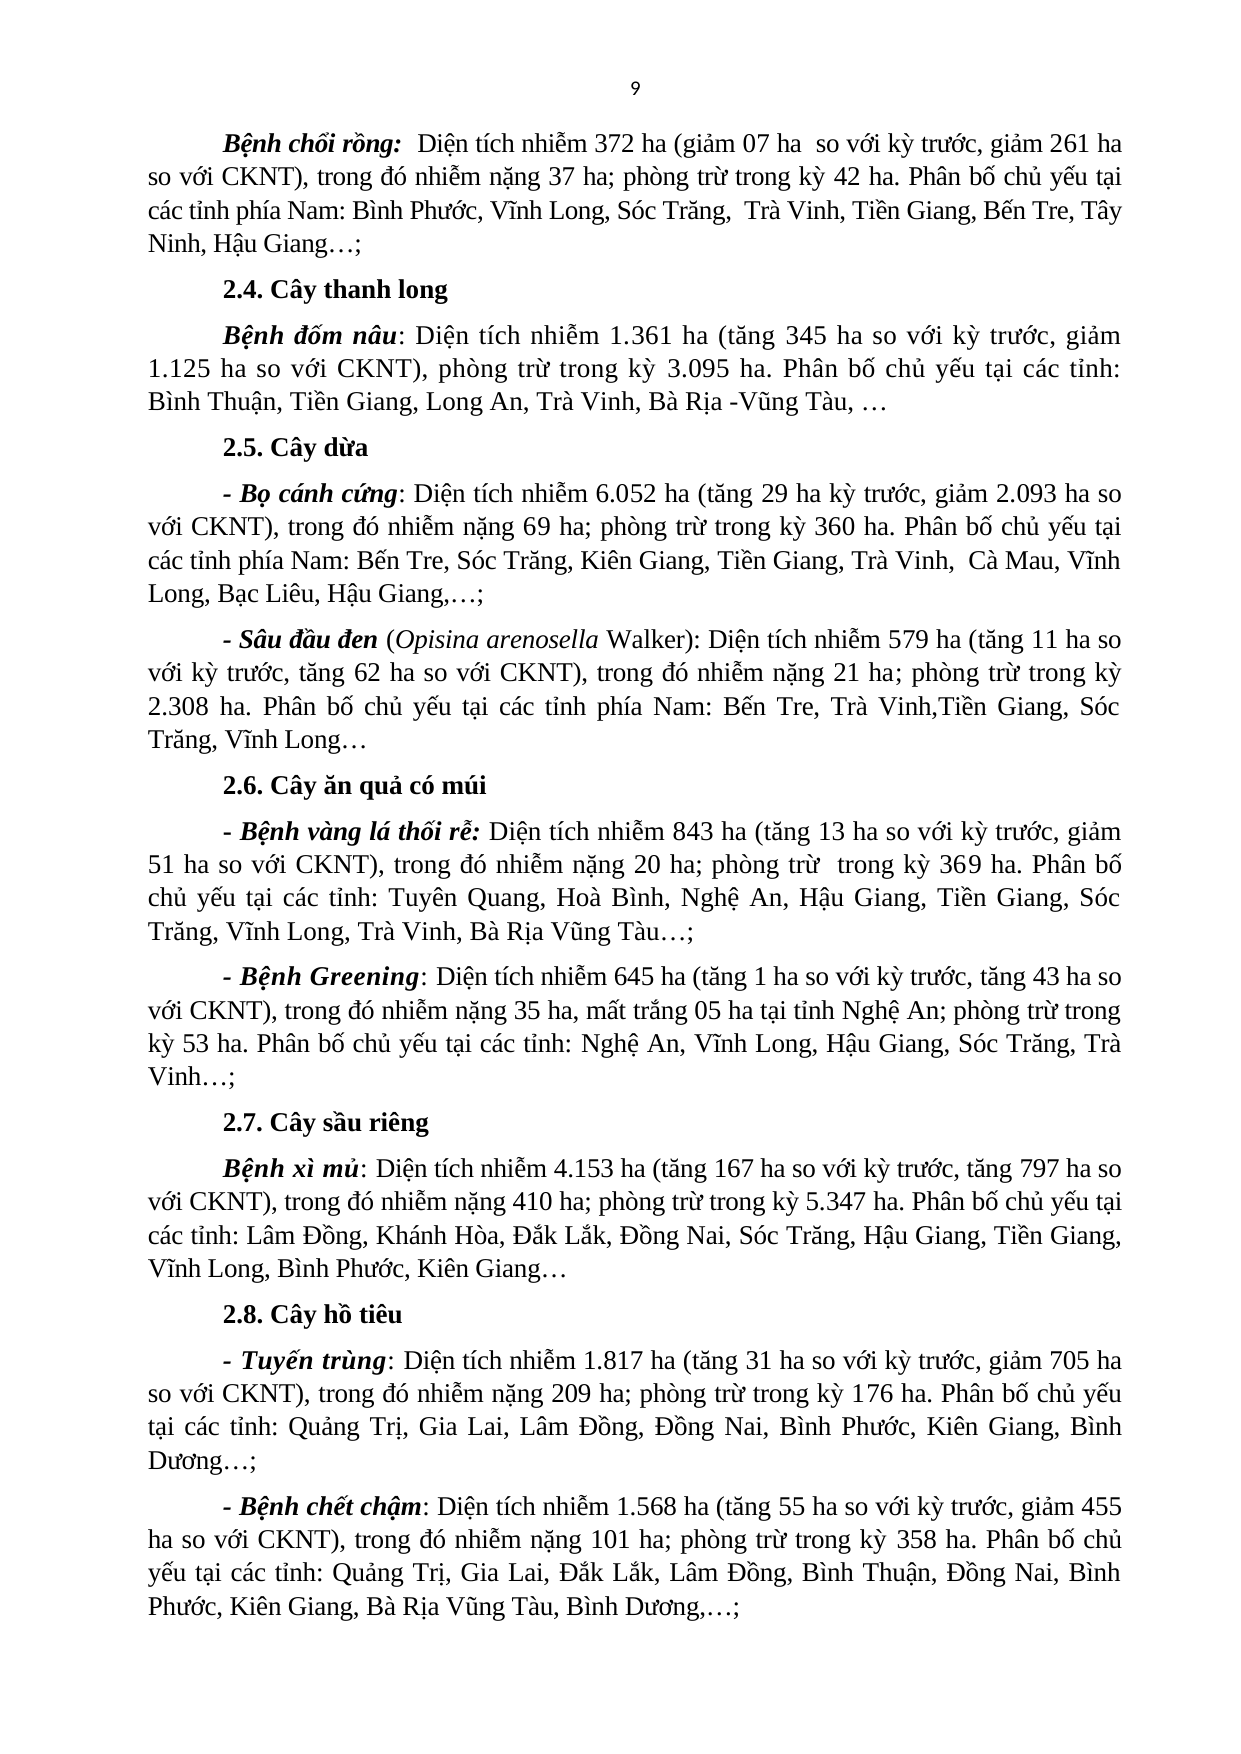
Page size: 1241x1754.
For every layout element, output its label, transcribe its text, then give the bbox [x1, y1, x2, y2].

text 2.7. Cây sầu riêng [148, 1105, 1122, 1138]
text - Bọ cánh cứng: Diện tích nhiễm 6.052 ha (tăng 29 ha kỳ trước, giảm 2.093 ha so với CKNT), trong đó nhiễm nặng 69 ha; phòng trừ trong kỳ 360 ha. Phân bố chủ yếu tại các tỉnh phía Nam: Bến Tre, Sóc Trăng, Kiên Giang, Tiền Giang, Trà Vinh, Cà Mau, Vĩnh Long, Bạc Liêu, Hậu Giang,…; [148, 476, 1122, 609]
text 2.4. Cây thanh long [148, 272, 1122, 305]
text - Bệnh vàng lá thối rễ: Diện tích nhiễm 843 ha (tăng 13 ha so với kỳ trước, giảm 51 ha so với CKNT), trong đó nhiễm nặng 20 ha; phòng trừ trong kỳ 369 ha. Phân bố chủ yếu tại các tỉnh: Tuyên Quang, Hoà Bình, Nghệ An, Hậu Giang, Tiền Giang, Sóc Trăng, Vĩnh Long, Trà Vinh, Bà Rịa Vũng Tàu…; [148, 813, 1122, 947]
text - Sâu đầu đen (Opisina arenosella Walker): Diện tích nhiễm 579 ha (tăng 11 ha so với kỳ trước, tăng 62 ha so với CKNT), trong đó nhiễm nặng 21 ha; phòng trừ trong kỳ 2.308 ha. Phân bố chủ yếu tại các tỉnh phía Nam: Bến Tre, Trà Vinh,Tiền Giang, Sóc Trăng, Vĩnh Long… [148, 622, 1122, 755]
text Bệnh xì mủ: Diện tích nhiễm 4.153 ha (tăng 167 ha so với kỳ trước, tăng 797 ha so với CKNT), trong đó nhiễm nặng 410 ha; phòng trừ trong kỳ 5.347 ha. Phân bố chủ yếu tại các tỉnh: Lâm Đồng, Khánh Hòa, Đắk Lắk, Đồng Nai, Sóc Trăng, Hậu Giang, Tiền Giang, Vĩnh Long, Bình Phước, Kiên Giang… [148, 1151, 1122, 1284]
text 2.8. Cây hồ tiêu [148, 1297, 1122, 1330]
text 2.6. Cây ăn quả có múi [148, 767, 1122, 801]
text Bệnh chổi rồng: Diện tích nhiễm 372 ha (giảm 07 ha so với kỳ trước, giảm 261 ha so với CKNT), trong đó nhiễm nặng 37 ha; phòng trừ trong kỳ 42 ha. Phân bố chủ yếu tại các tỉnh phía Nam: Bình Phước, Vĩnh Long, Sóc Trăng, Trà Vinh, Tiền Giang, Bến Tre, Tây Ninh, Hậu Giang…; [148, 126, 1122, 259]
text Bệnh đốm nâu: Diện tích nhiễm 1.361 ha (tăng 345 ha so với kỳ trước, giảm 1.125 ha so với CKNT), phòng trừ trong kỳ 3.095 ha. Phân bố chủ yếu tại các tỉnh: Bình Thuận, Tiền Giang, Long An, Trà Vinh, Bà Rịa -Vũng Tàu, … [148, 317, 1122, 417]
text - Bệnh chết chậm: Diện tích nhiễm 1.568 ha (tăng 55 ha so với kỳ trước, giảm 455 ha so với CKNT), trong đó nhiễm nặng 101 ha; phòng trừ trong kỳ 358 ha. Phân bố chủ yếu tại các tỉnh: Quảng Trị, Gia Lai, Đắk Lắk, Lâm Đồng, Bình Thuận, Đồng Nai, Bình Phước, Kiên Giang, Bà Rịa Vũng Tàu, Bình Dương,…; [148, 1488, 1122, 1622]
text - Bệnh Greening: Diện tích nhiễm 645 ha (tăng 1 ha so với kỳ trước, tăng 43 ha so với CKNT), trong đó nhiễm nặng 35 ha, mất trắng 05 ha tại tỉnh Nghệ An; phòng trừ trong kỳ 53 ha. Phân bố chủ yếu tại các tỉnh: Nghệ An, Vĩnh Long, Hậu Giang, Sóc Trăng, Trà Vinh…; [148, 959, 1122, 1092]
text 2.5. Cây dừa [148, 430, 1122, 463]
text - Tuyến trùng: Diện tích nhiễm 1.817 ha (tăng 31 ha so với kỳ trước, giảm 705 ha so với CKNT), trong đó nhiễm nặng 209 ha; phòng trừ trong kỳ 176 ha. Phân bố chủ yếu tại các tỉnh: Quảng Trị, Gia Lai, Lâm Đồng, Đồng Nai, Bình Phước, Kiên Giang, Bình Dương…; [148, 1342, 1122, 1476]
